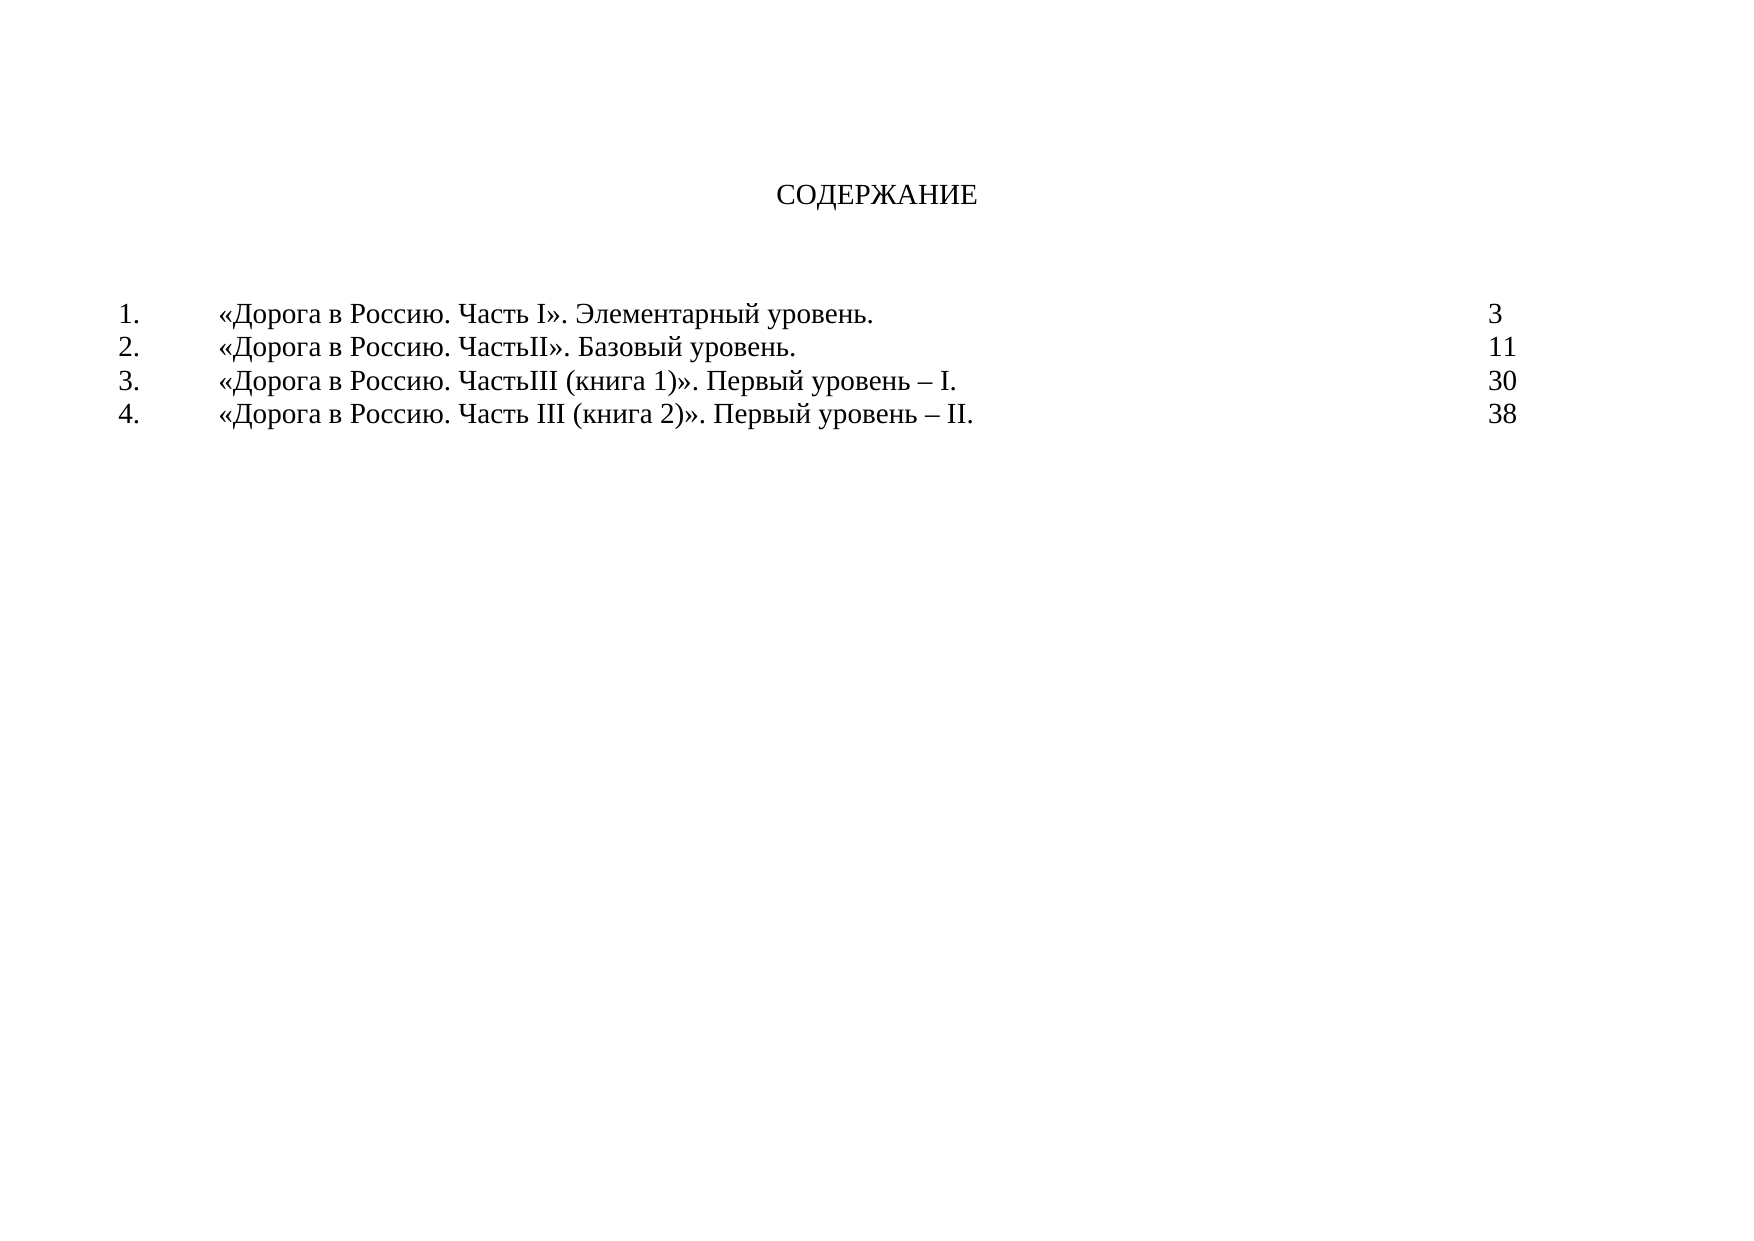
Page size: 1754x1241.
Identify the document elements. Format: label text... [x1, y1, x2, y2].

table_cell «Дорога в Россию. ЧастьII». Базовый уровень. [207, 330, 1477, 363]
table_cell 3. [107, 363, 207, 397]
table_cell 11 [1477, 330, 1647, 363]
text СОДЕРЖАНИЕ [118, 177, 1636, 211]
table_cell «Дорога в Россию. Часть III (книга 2)». Первый уровень – II. [207, 397, 1477, 430]
table_cell 2. [107, 330, 207, 363]
table_header 3 [1477, 296, 1647, 329]
table_cell 30 [1477, 363, 1647, 397]
table_cell 38 [1477, 397, 1647, 430]
table_header 1. [107, 296, 207, 329]
table_header «Дорога в Россию. Часть I». Элементарный уровень. [207, 296, 1477, 329]
table_cell 4. [107, 397, 207, 430]
table_cell «Дорога в Россию. ЧастьIII (книга 1)». Первый уровень – I. [207, 363, 1477, 397]
